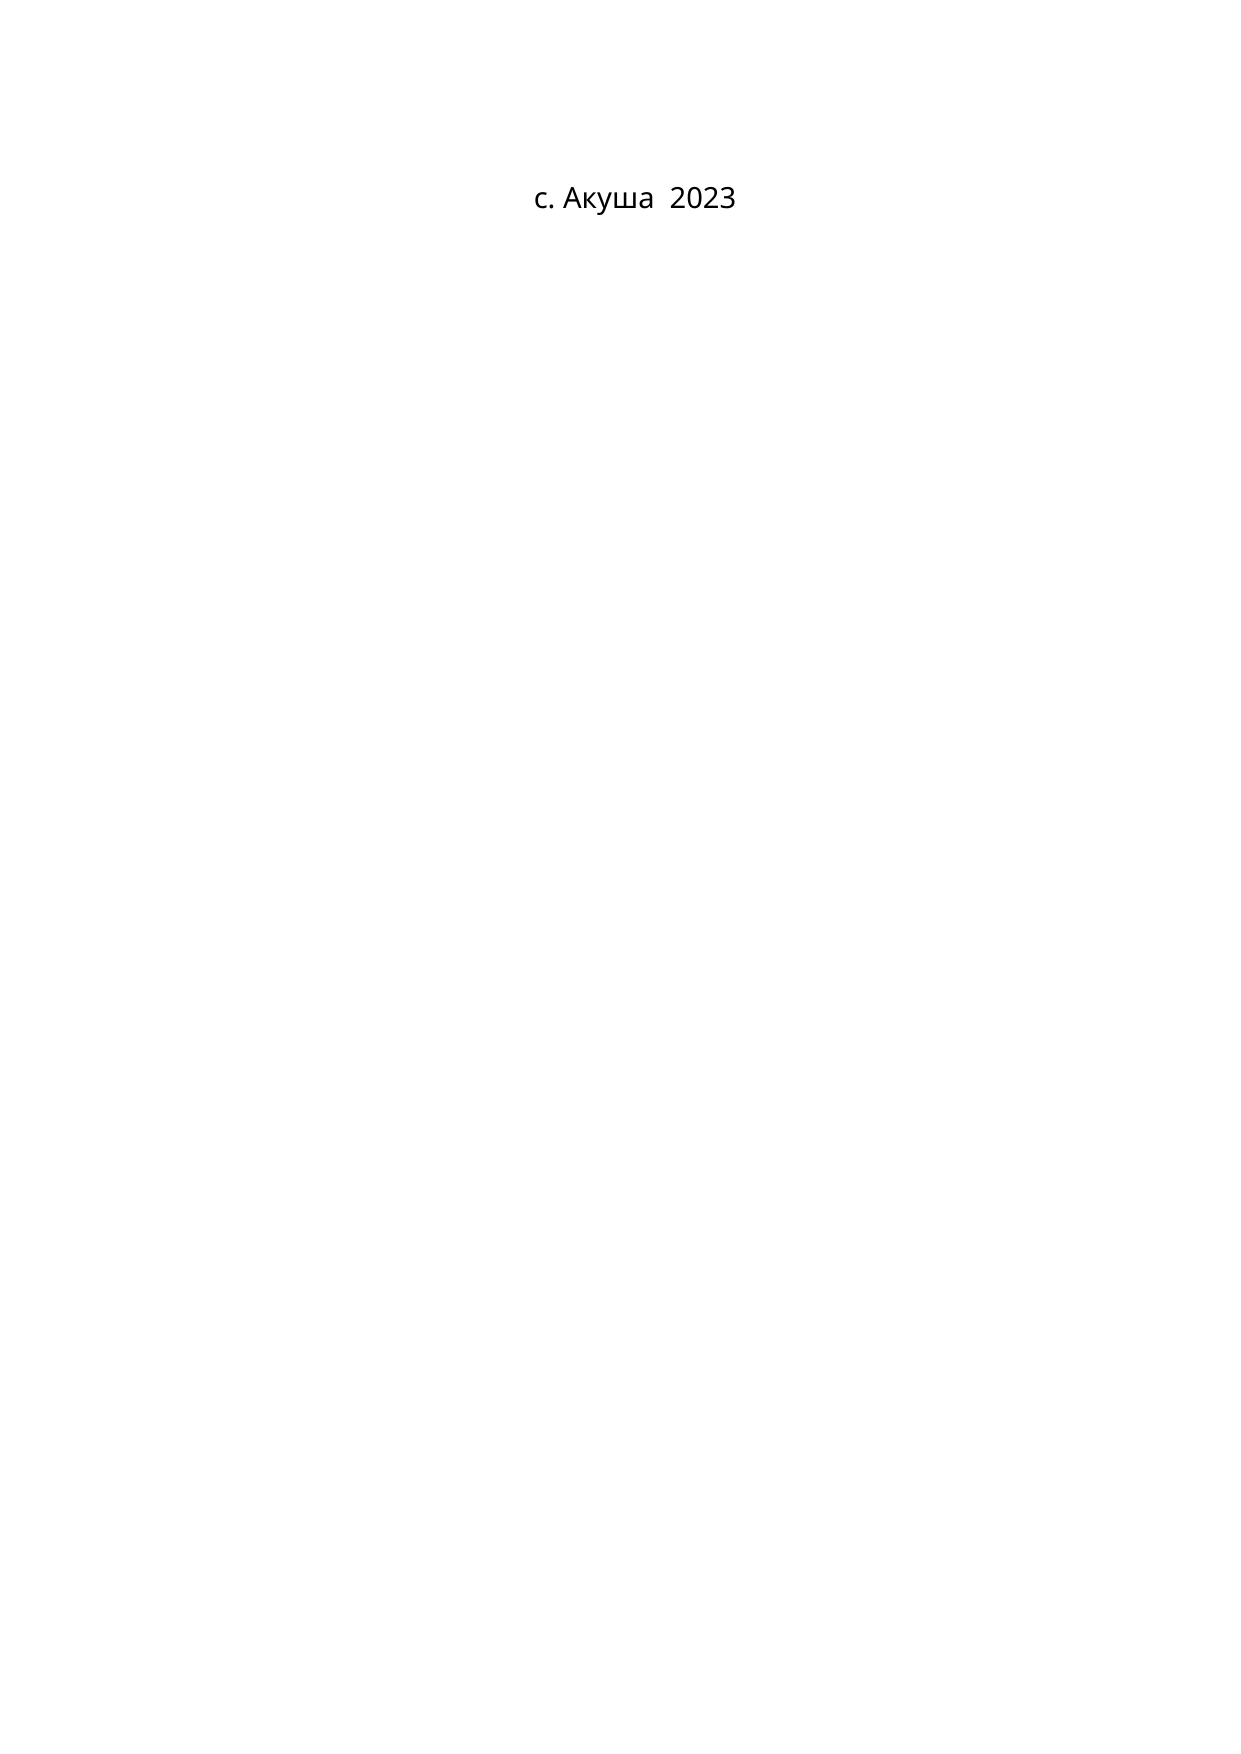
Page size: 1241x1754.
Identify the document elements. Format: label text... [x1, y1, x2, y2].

text с. Акуша 2023 [118, 178, 1152, 217]
